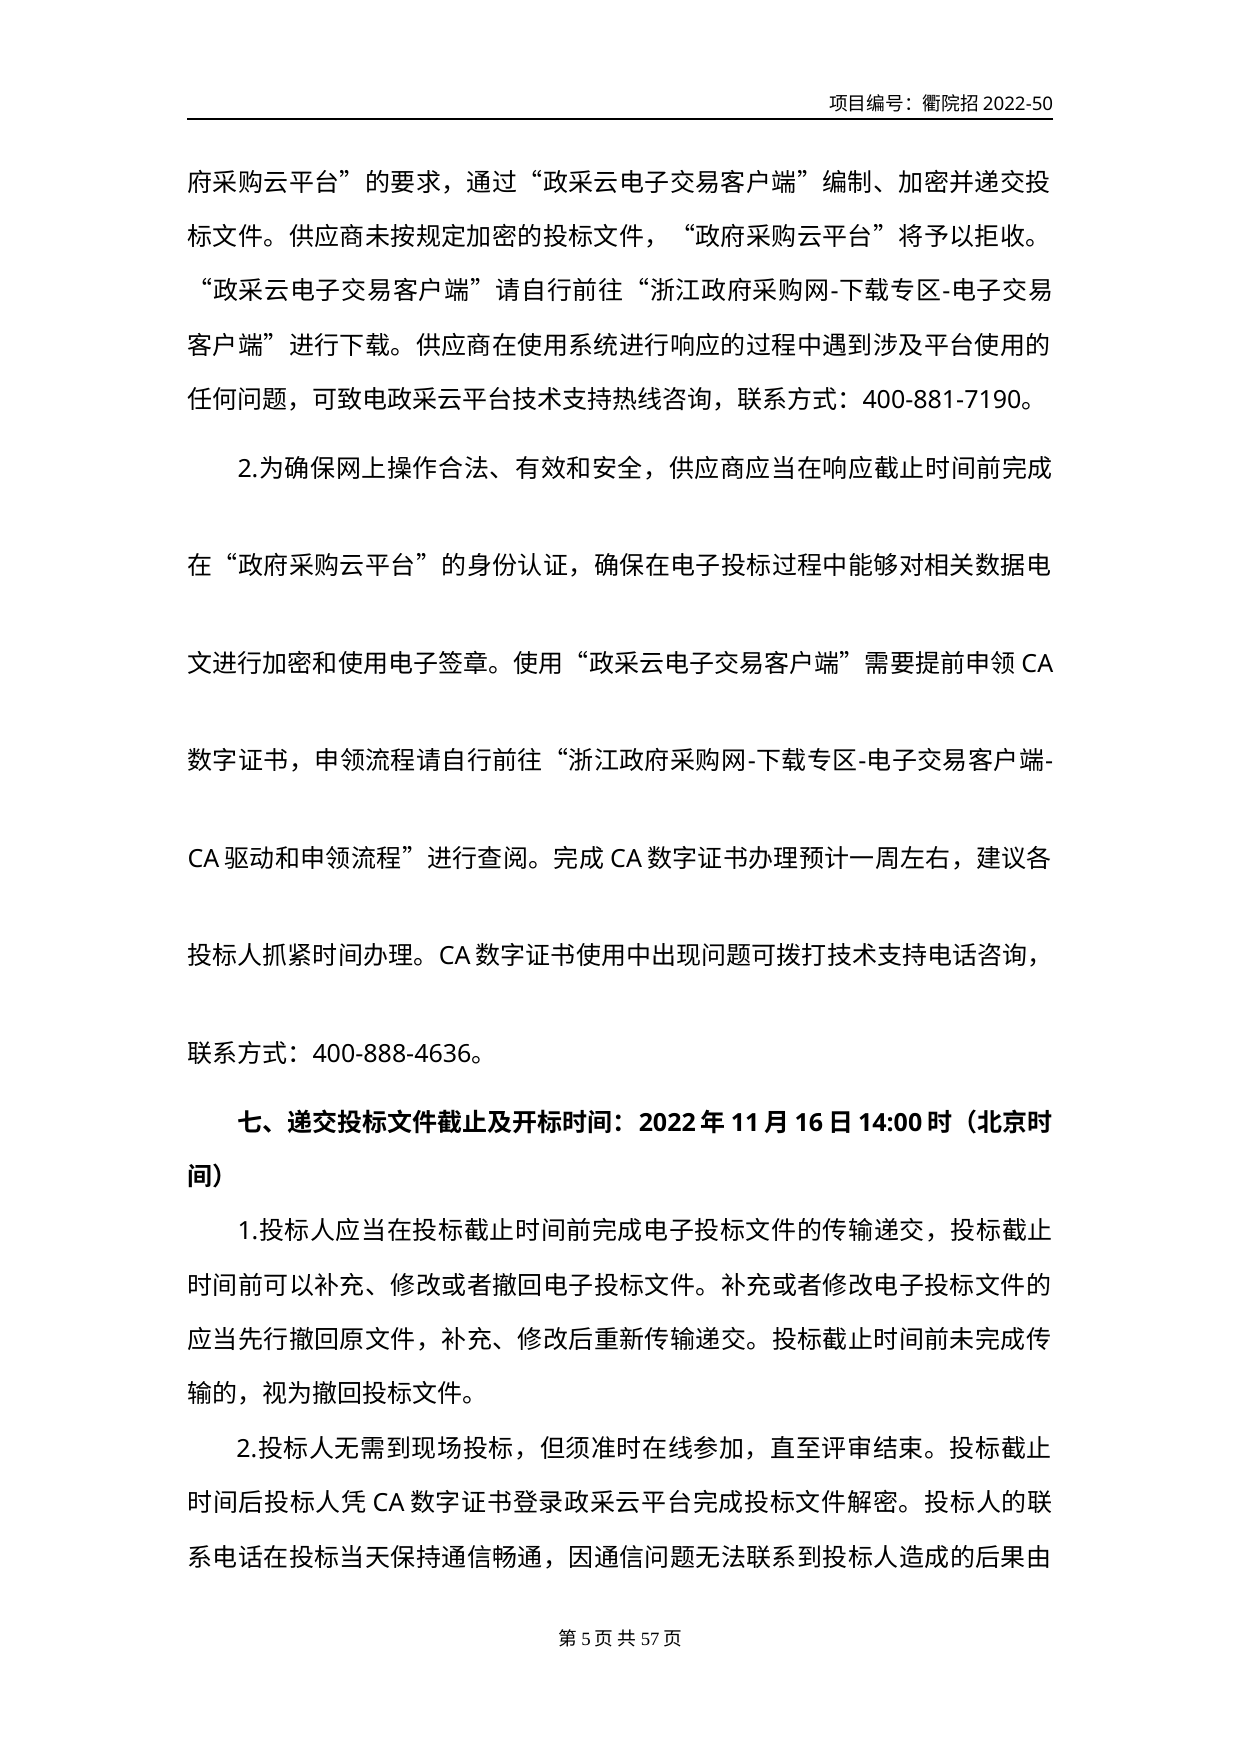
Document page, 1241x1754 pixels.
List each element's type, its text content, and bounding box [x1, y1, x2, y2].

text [187, 1428, 1053, 1573]
list 2.为确保网上操作合法、有效和安全，供应商应当在响应截止时间前完成在“政府采购云平台”的身份认证，确保在电子投标过程中能够对相关数据电文进行加密和使用电子签章。使用“政采云电子交易客户端”需要提前申领CA数字证书，申领流程请自行前往“浙江政府采购网-下载专区-电子交易客户端-CA驱动和申领流程”进行查阅。完成CA数字证书办理预计一周左右，建议各投标人抓紧时间办理。CA数字证书使用中出现问题可拨打技术支持电话咨询，联系方式：400-888-4636。 [187, 434, 1053, 1084]
text 七、递交投标文件截止及开标时间：2022年11月16日14:00时（北京时间） [187, 1102, 1053, 1193]
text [187, 162, 1053, 416]
text 1.投标人应当在投标截止时间前完成电子投标文件的传输递交，投标截止时间前可以补充、修改或者撤回电子投标文件。补充或者修改电子投标文件的，应当先行撤回原文件，补充、修改后重新传输递交。投标截止时间前未完成传输的，视为撤回投标文件。 [187, 1211, 1053, 1410]
